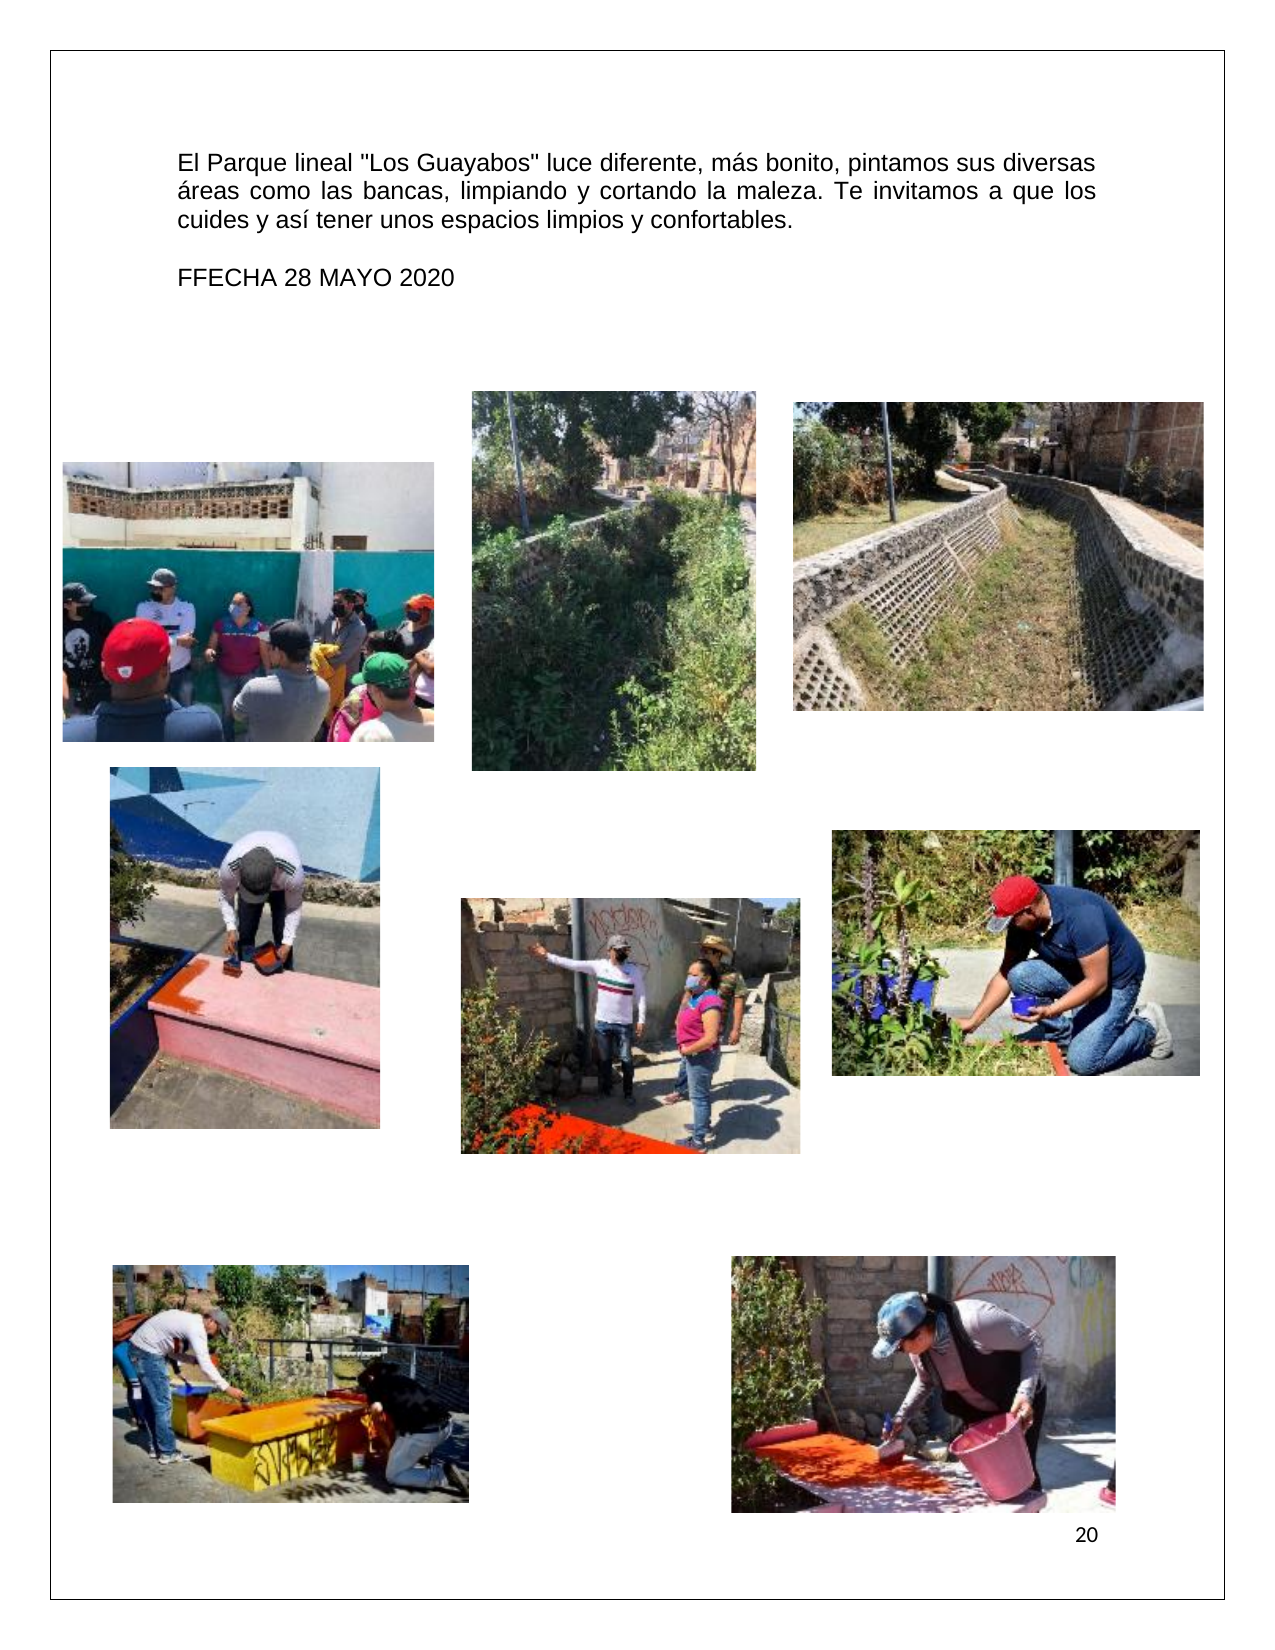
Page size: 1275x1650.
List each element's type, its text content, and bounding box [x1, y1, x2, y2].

picture [109, 767, 381, 1129]
picture [112, 1265, 469, 1503]
picture [471, 391, 757, 771]
picture [731, 1256, 1116, 1513]
picture [460, 898, 801, 1154]
picture [62, 462, 435, 742]
picture [831, 830, 1200, 1076]
text FFECHA 28 MAYO 2020 [177, 262, 1098, 291]
picture [793, 402, 1204, 711]
text El Parque lineal "Los Guayabos" luce diferente, más bonito, pintamos sus diversas áreas como las bancas, limpiando y cortando la maleza. Te invitamos a que los cuides y así tener unos espacios limpios y confortables. [177, 147, 1098, 234]
